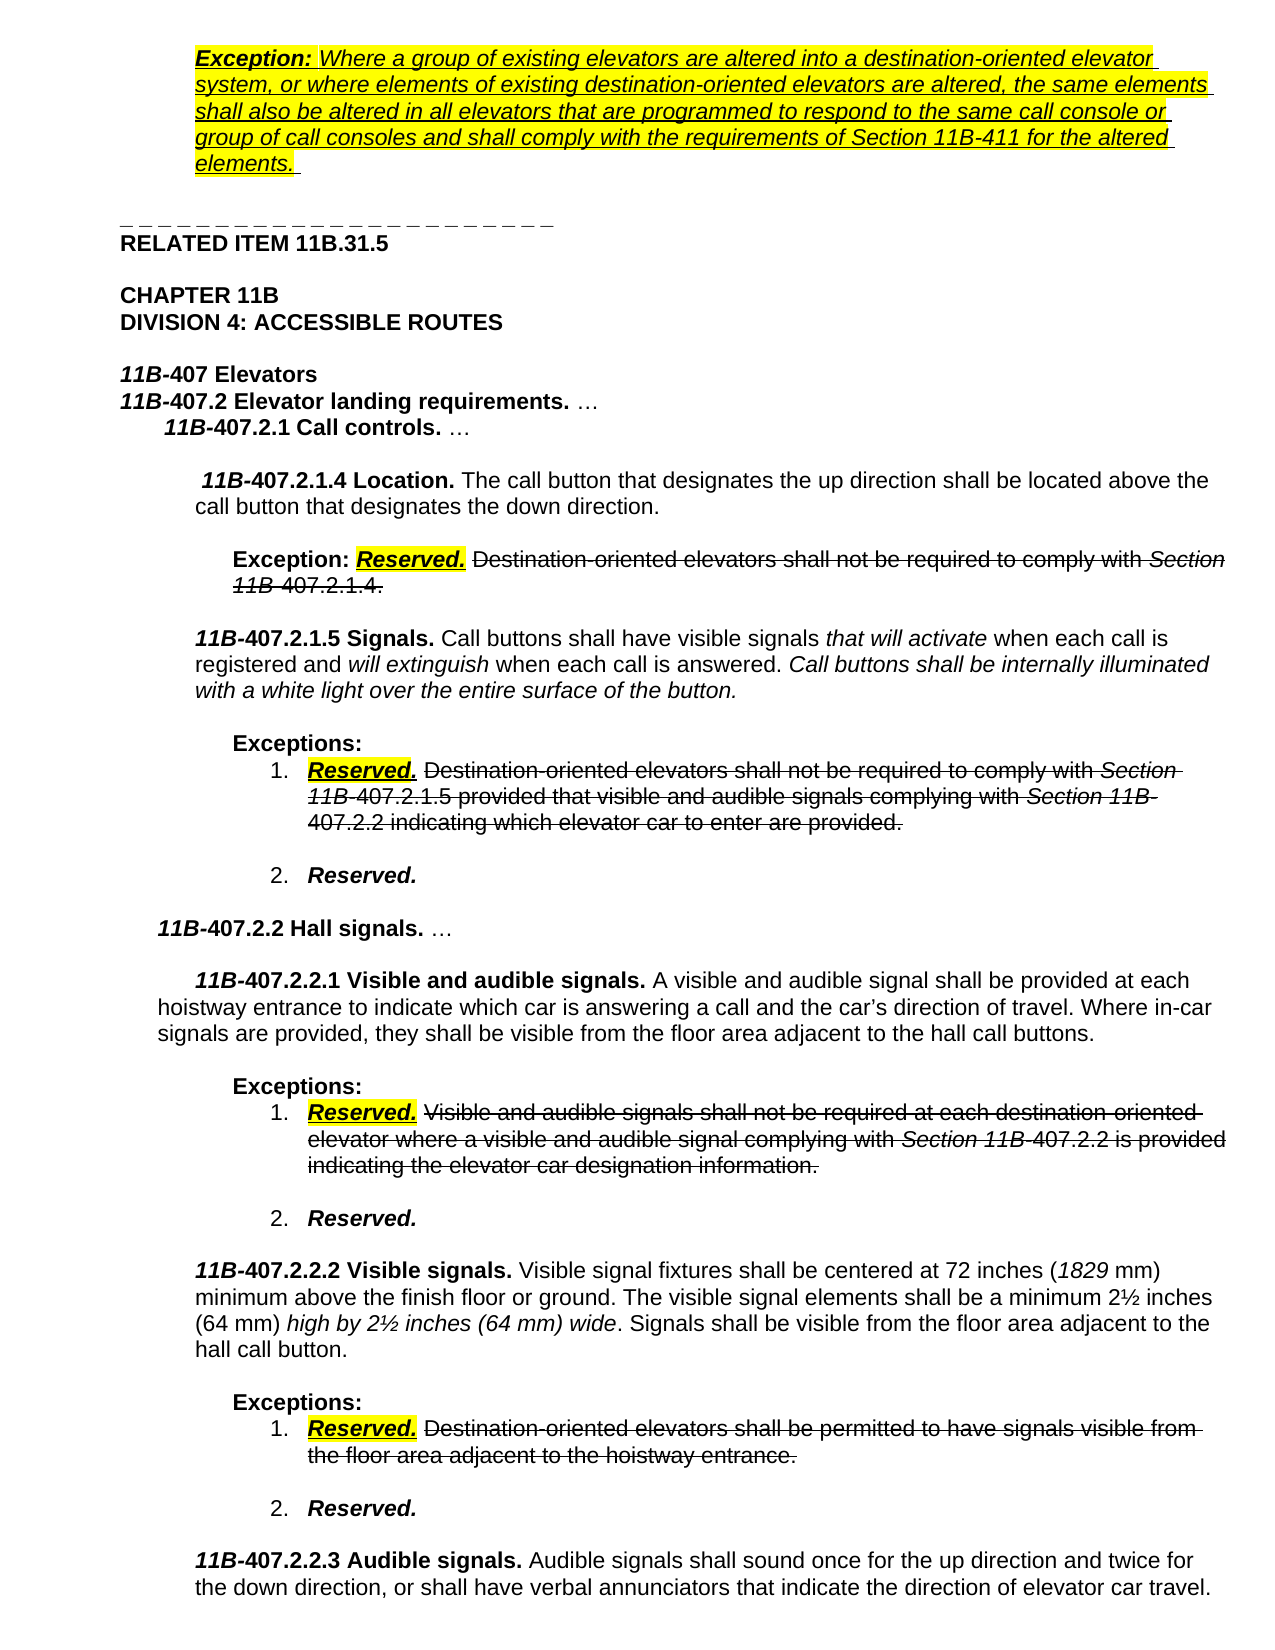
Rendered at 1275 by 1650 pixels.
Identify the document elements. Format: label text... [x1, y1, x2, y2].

text 2. Reserved. [270, 1494, 1230, 1521]
text Exceptions: [232, 730, 1230, 757]
text 11B-407.2.2 Hall signals. … [157, 915, 1230, 941]
text _ _ _ _ _ _ _ _ _ _ _ _ _ _ _ _ _ _ _ _ _ _ _ [120, 203, 1230, 229]
text 11B-407.2.1.5 Signals. Call buttons shall have visible signals that will activate when each call is registered and will extinguish when each call is answered. Call buttons shall be internally illuminated with a white light over the entire surface of the button. [195, 625, 1230, 704]
text Exceptions: [232, 1389, 1230, 1415]
text 11B-407.2.1 Call controls. … [157, 414, 1230, 440]
text 11B-407.2.2.2 Visible signals. Visible signal fixtures shall be centered at 72 inches (1829 mm) minimum above the finish floor or ground. The visible signal elements shall be a minimum 2½ inches (64 mm) high by 2½ inches (64 mm) wide. Signals shall be visible from the floor area adjacent to the hall call button. [195, 1257, 1230, 1363]
text 1. Reserved. Visible and audible signals shall not be required at each destination-oriented elevator where a visible and audible signal complying with Section 11B-407.2.2 is provided indicating the elevator car designation information. [270, 1099, 1230, 1178]
text DIVISION 4: ACCESSIBLE ROUTES [120, 308, 1230, 335]
text 2. Reserved. [270, 862, 1230, 888]
text RELATED ITEM 11B.31.5 [120, 229, 1230, 256]
text Exceptions: [232, 1073, 1230, 1099]
text 2. Reserved. [270, 1204, 1230, 1231]
text 1. Reserved. Destination-oriented elevators shall not be required to comply with Section 11B-407.2.1.5 provided that visible and audible signals complying with Section 11B-407.2.2 indicating which elevator car to enter are provided. [270, 757, 1230, 836]
text CHAPTER 11B [120, 282, 1230, 308]
text 1. Reserved. Destination-oriented elevators shall be permitted to have signals visible from the floor area adjacent to the hoistway entrance. [270, 1415, 1230, 1468]
text 11B-407.2.2.1 Visible and audible signals. A visible and audible signal shall be provided at each hoistway entrance to indicate which car is answering a call and the car’s direction of travel. Where in-car signals are provided, they shall be visible from the floor area adjacent to the hall call buttons. [157, 967, 1230, 1046]
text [195, 1547, 1230, 1600]
text Exception: Where a group of existing elevators are altered into a destination-oriented elevator system, or where elements of existing destination-oriented elevators are altered, the same elements shall also be altered in all elevators that are programmed to respond to the same call console or group of call consoles and shall comply with the requirements of Section 11B-411 for the altered elements. [294, 45, 1230, 177]
text Exception: Reserved. Destination-oriented elevators shall not be required to comply with Section 11B-407.2.1.4. [232, 546, 1230, 598]
text 11B-407.2.1.4 Location. The call button that designates the up direction shall be located above the call button that designates the down direction. [195, 467, 1230, 519]
text 11B-407.2 Elevator landing requirements. … [120, 388, 1230, 414]
text 11B-407 Elevators [120, 361, 1230, 388]
